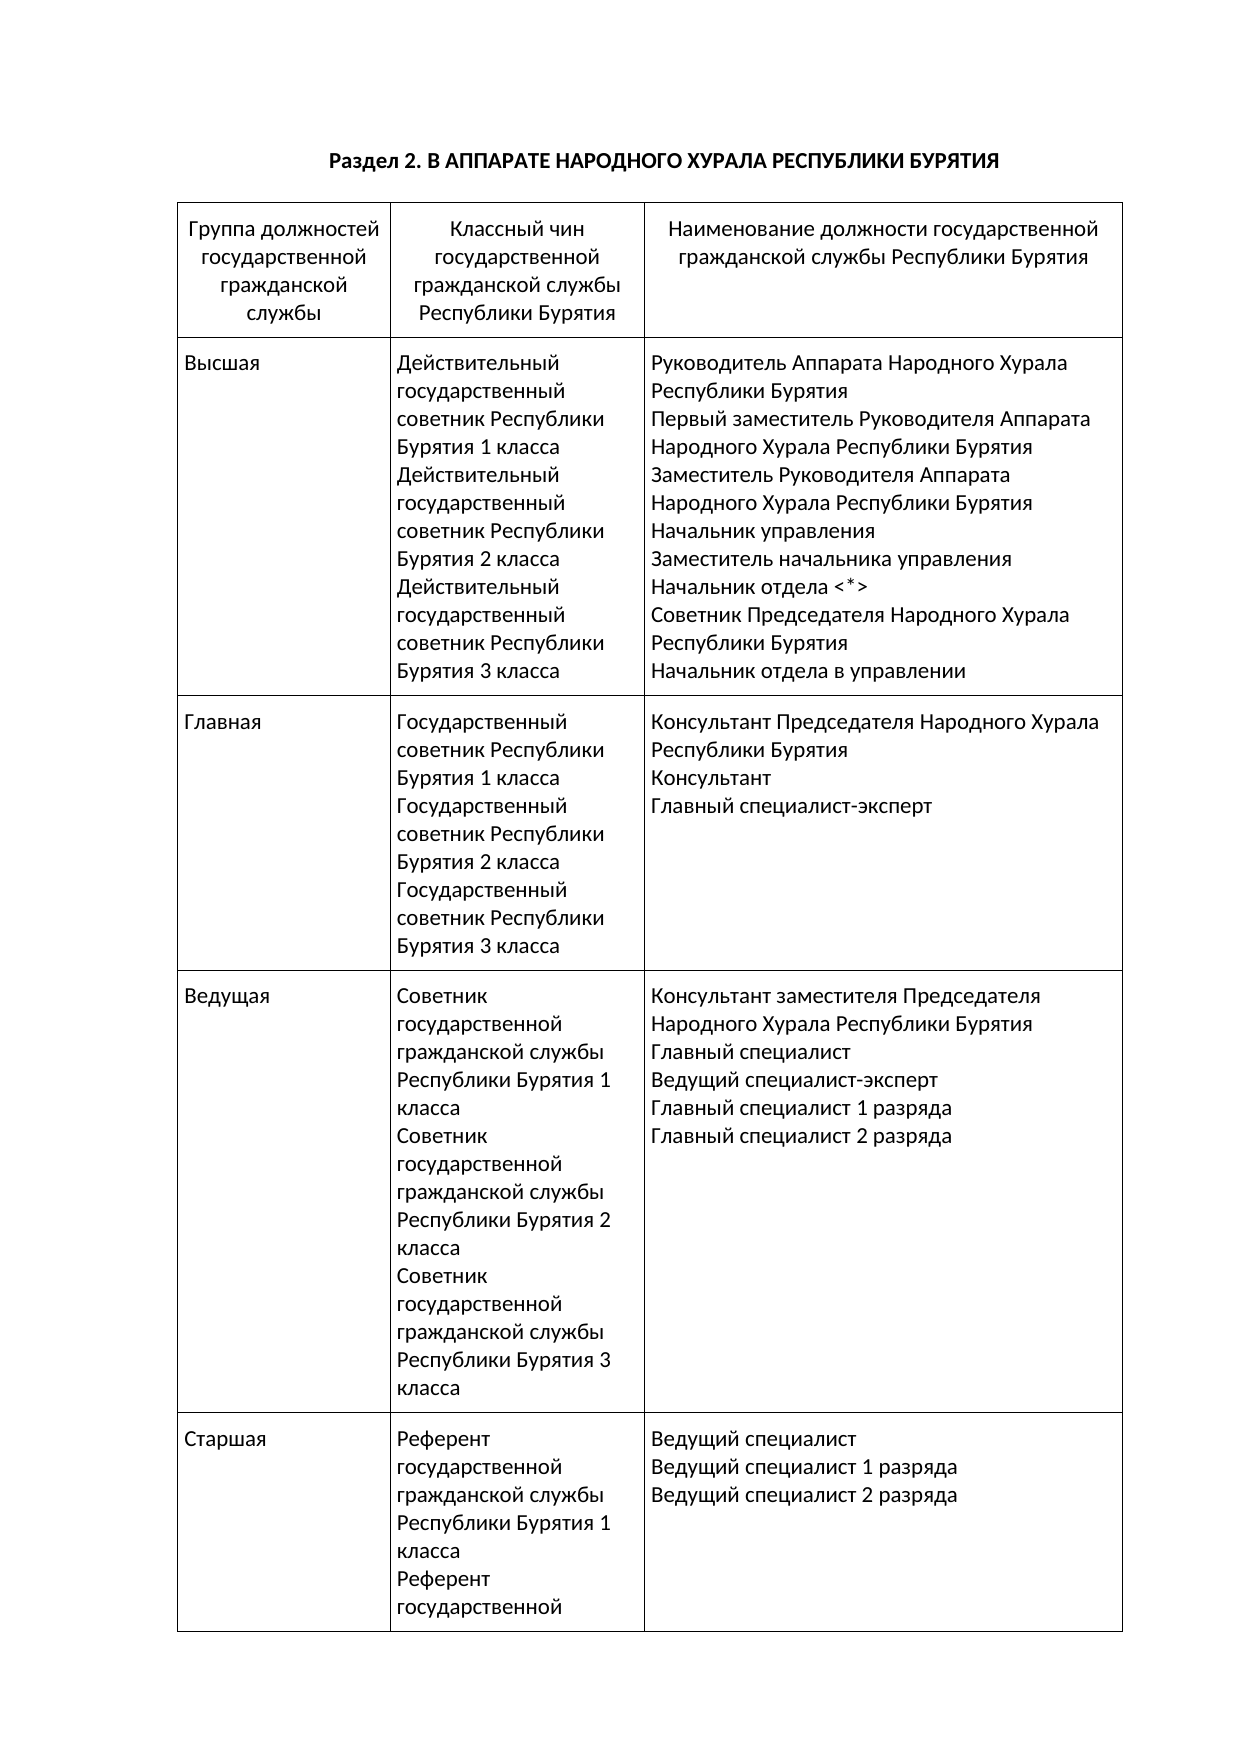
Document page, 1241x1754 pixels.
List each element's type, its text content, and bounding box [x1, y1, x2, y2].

table_cell Руководитель Аппарата Народного Хурала Республики Бурятия Первый заместитель Руководителя Аппарата Народного Хурала Республики Бурятия Заместитель Руководителя Аппарата Народного Хурала Республики Бурятия Начальник управления Заместитель начальника управления Начальник отдела <*> Советник Председателя Народного Хурала Республики Бурятия Начальник отдела в управлении [645, 338, 1122, 695]
table_header Классный чин государственной гражданской службы Республики Бурятия [391, 203, 644, 337]
table_cell Консультант заместителя Председателя Народного Хурала Республики Бурятия Главный специалист Ведущий специалист-эксперт Главный специалист 1 разряда Главный специалист 2 разряда [645, 971, 1122, 1412]
table_header Наименование должности государственной гражданской службы Республики Бурятия [645, 203, 1122, 337]
table_cell Государственный советник Республики Бурятия 1 класса Государственный советник Республики Бурятия 2 класса Государственный советник Республики Бурятия 3 класса [391, 696, 644, 969]
table_cell Старшая [178, 1413, 390, 1631]
table_cell Ведущая [178, 971, 390, 1412]
table_header Группа должностей государственной гражданской службы [178, 203, 390, 337]
table_cell Консультант Председателя Народного Хурала Республики Бурятия Консультант Главный специалист-эксперт [645, 696, 1122, 969]
table_cell Советник государственной гражданской службы Республики Бурятия 1 класса Советник государственной гражданской службы Республики Бурятия 2 класса Советник государственной гражданской службы Республики Бурятия 3 класса [391, 971, 644, 1412]
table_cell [645, 1413, 1122, 1631]
table_cell Действительный государственный советник Республики Бурятия 1 класса Действительный государственный советник Республики Бурятия 2 класса Действительный государственный советник Республики Бурятия 3 класса [391, 338, 644, 695]
table_cell Главная [178, 696, 390, 969]
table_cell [391, 1413, 644, 1631]
title Раздел 2. В АППАРАТЕ НАРОДНОГО ХУРАЛА РЕСПУБЛИКИ БУРЯТИЯ [177, 146, 1152, 174]
table_cell Высшая [178, 338, 390, 695]
